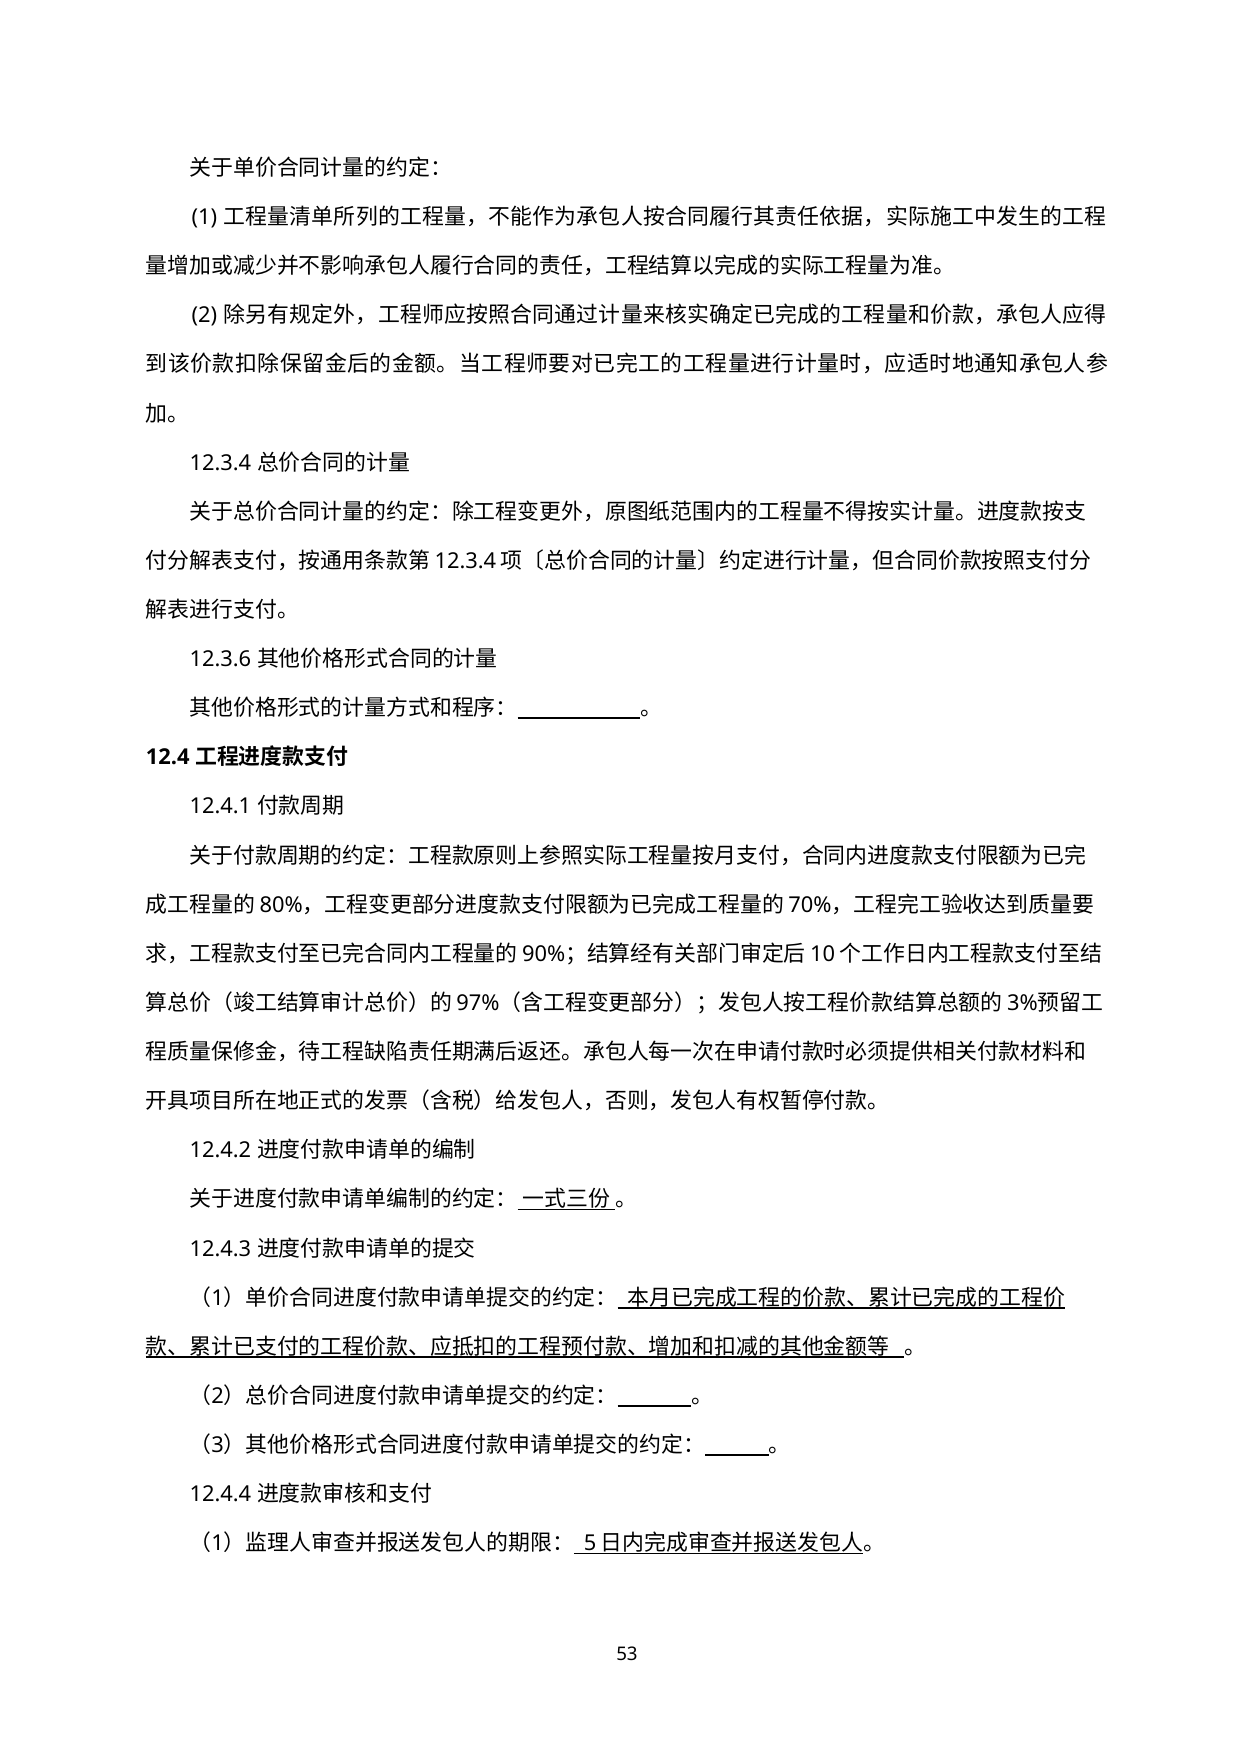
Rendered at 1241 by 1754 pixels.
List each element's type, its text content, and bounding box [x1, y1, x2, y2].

text 关于进度付款申请单编制的约定： 一式三份 。 [146, 1181, 1108, 1213]
text (1) 工程量清单所列的工程量，不能作为承包人按合同履行其责任依据，实际施工中发生的工程量增加或减少并不影响承包人履行合同的责任，工程结算以完成的实际工程量为准。 [146, 199, 1108, 280]
text 关于单价合同计量的约定： [146, 150, 1108, 182]
text 其他价格形式的计量方式和程序： 。 [146, 690, 1108, 722]
text (2) 除另有规定外，工程师应按照合同通过计量来核实确定已完成的工程量和价款，承包人应得到该价款扣除保留金后的金额。当工程师要对已完工的工程量进行计量时，应适时地通知承包人参加。 [146, 297, 1108, 427]
text （1）单价合同进度付款申请单提交的约定： 本月已完成工程的价款、累计已完成的工程价款、累计已支付的工程价款、应抵扣的工程预付款、增加和扣减的其他金额等 。 [146, 1280, 1108, 1361]
text 关于付款周期的约定：工程款原则上参照实际工程量按月支付，合同内进度款支付限额为已完成工程量的80%，工程变更部分进度款支付限额为已完成工程量的70%，工程完工验收达到质量要求，工程款支付至已完合同内工程量的90%；结算经有关部门审定后10个工作日内工程款支付至结算总价（竣工结算审计总价）的97%（含工程变更部分）；发包人按工程价款结算总额的3%预留工程质量保修金，待工程缺陷责任期满后返还。承包人每一次在申请付款时必须提供相关付款材料和开具项目所在地正式的发票（含税）给发包人，否则，发包人有权暂停付款。 [146, 838, 1108, 1115]
text （1）监理人审查并报送发包人的期限： 5日内完成审查并报送发包人。 [146, 1525, 1108, 1557]
text 12.3.4 总价合同的计量 [146, 444, 1108, 476]
text 关于总价合同计量的约定：除工程变更外，原图纸范围内的工程量不得按实计量。进度款按支付分解表支付，按通用条款第12.3.4项〔总价合同的计量〕约定进行计量，但合同价款按照支付分解表进行支付。 [146, 494, 1108, 624]
text 12.4.2 进度付款申请单的编制 [146, 1132, 1108, 1164]
text （2）总价合同进度付款申请单提交的约定： 。 [146, 1378, 1108, 1410]
text （3）其他价格形式合同进度付款申请单提交的约定： 。 [146, 1427, 1108, 1459]
subtitle 12.4 工程进度款支付 [146, 739, 1108, 771]
text 12.4.4 进度款审核和支付 [146, 1476, 1108, 1508]
text 12.4.3 进度付款申请单的提交 [146, 1231, 1108, 1262]
text 12.4.1 付款周期 [146, 788, 1108, 820]
text 12.3.6 其他价格形式合同的计量 [146, 641, 1108, 673]
